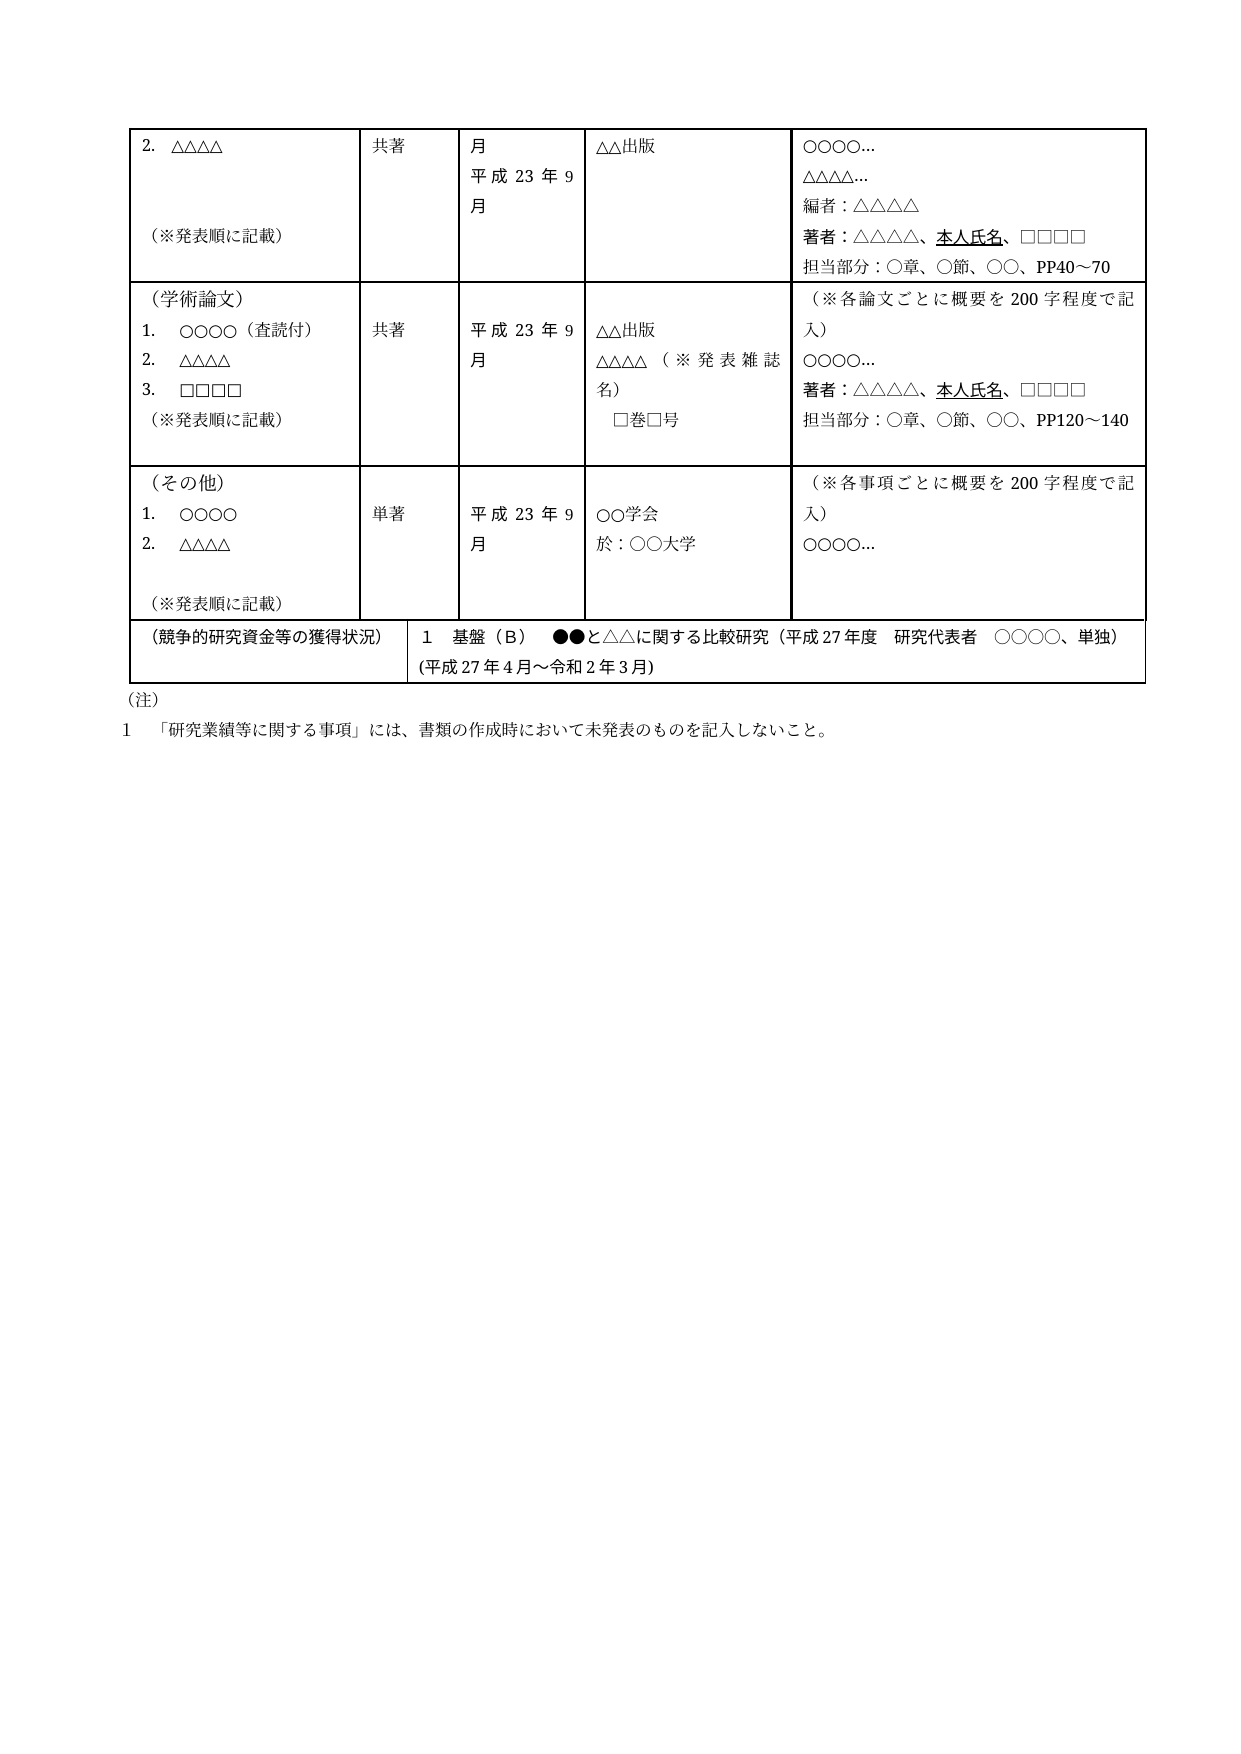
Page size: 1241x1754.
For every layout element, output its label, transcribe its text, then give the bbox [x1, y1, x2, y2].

table_cell △△出版 △△△△（※発表雑誌名） □巻□号 [586, 283, 790, 465]
table_cell ○○出版 △△出版 [586, 130, 790, 281]
table_cell ○○学会 於：○○大学 [586, 467, 790, 619]
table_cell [131, 130, 359, 281]
table_cell 平成23年9月 [460, 283, 584, 465]
table_cell （学術論文） ○○○○（査読付） △△△△ □□□□ （※発表順に記載） [131, 283, 359, 465]
table_cell （※各論文ごとに概要を200字程度で記入） ○○○○… 著者：△△△△、本人氏名、□□□□ 担当部分：○章、○節、○○、PP120～140 [793, 283, 1145, 465]
table_cell 平成23年9月 平成23年9月 [460, 130, 584, 281]
text （注） [118, 684, 1122, 714]
text １ 「研究業績等に関する事項」には、書類の作成時において未発表のものを記入しないこと。 [118, 714, 1122, 744]
table_cell 共著 [361, 283, 458, 465]
table_cell （競争的研究資金等の獲得状況） [131, 621, 407, 682]
table_cell （その他） ○○○○ △△△△ （※発表順に記載） [131, 467, 359, 619]
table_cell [793, 130, 1145, 281]
table_cell 単著 [361, 467, 458, 619]
table_cell １ 基盤（Ｂ） ●●と△△に関する比較研究（平成27年度 研究代表者 ○○○○、単独） (平成27年4月～令和2年3月) [408, 619, 1145, 682]
table_cell （※各事項ごとに概要を200字程度で記入） ○○○○… [793, 467, 1145, 619]
table_cell 平成23年9月 [460, 467, 584, 619]
table_cell 単著 共著 [361, 130, 458, 281]
